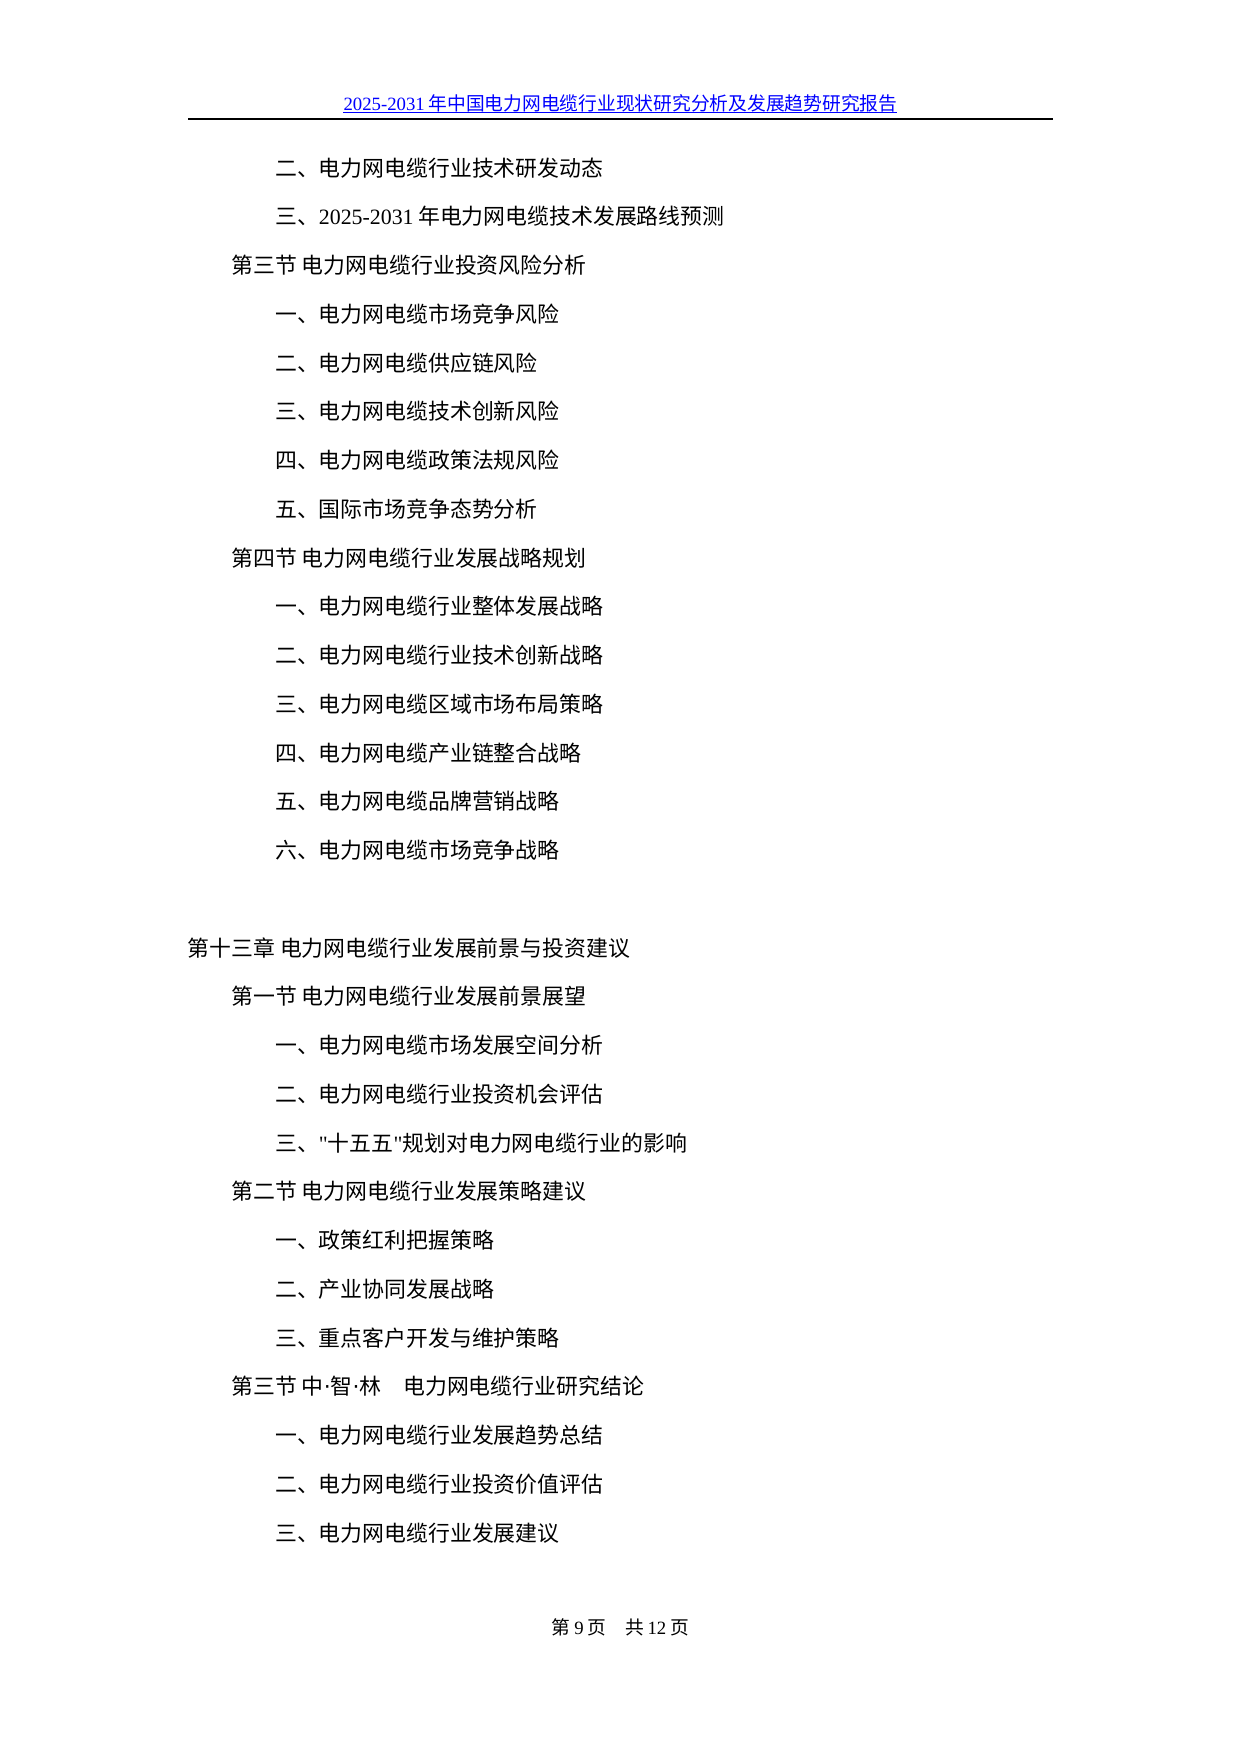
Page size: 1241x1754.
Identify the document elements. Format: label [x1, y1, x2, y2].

text [187, 150, 1053, 1548]
